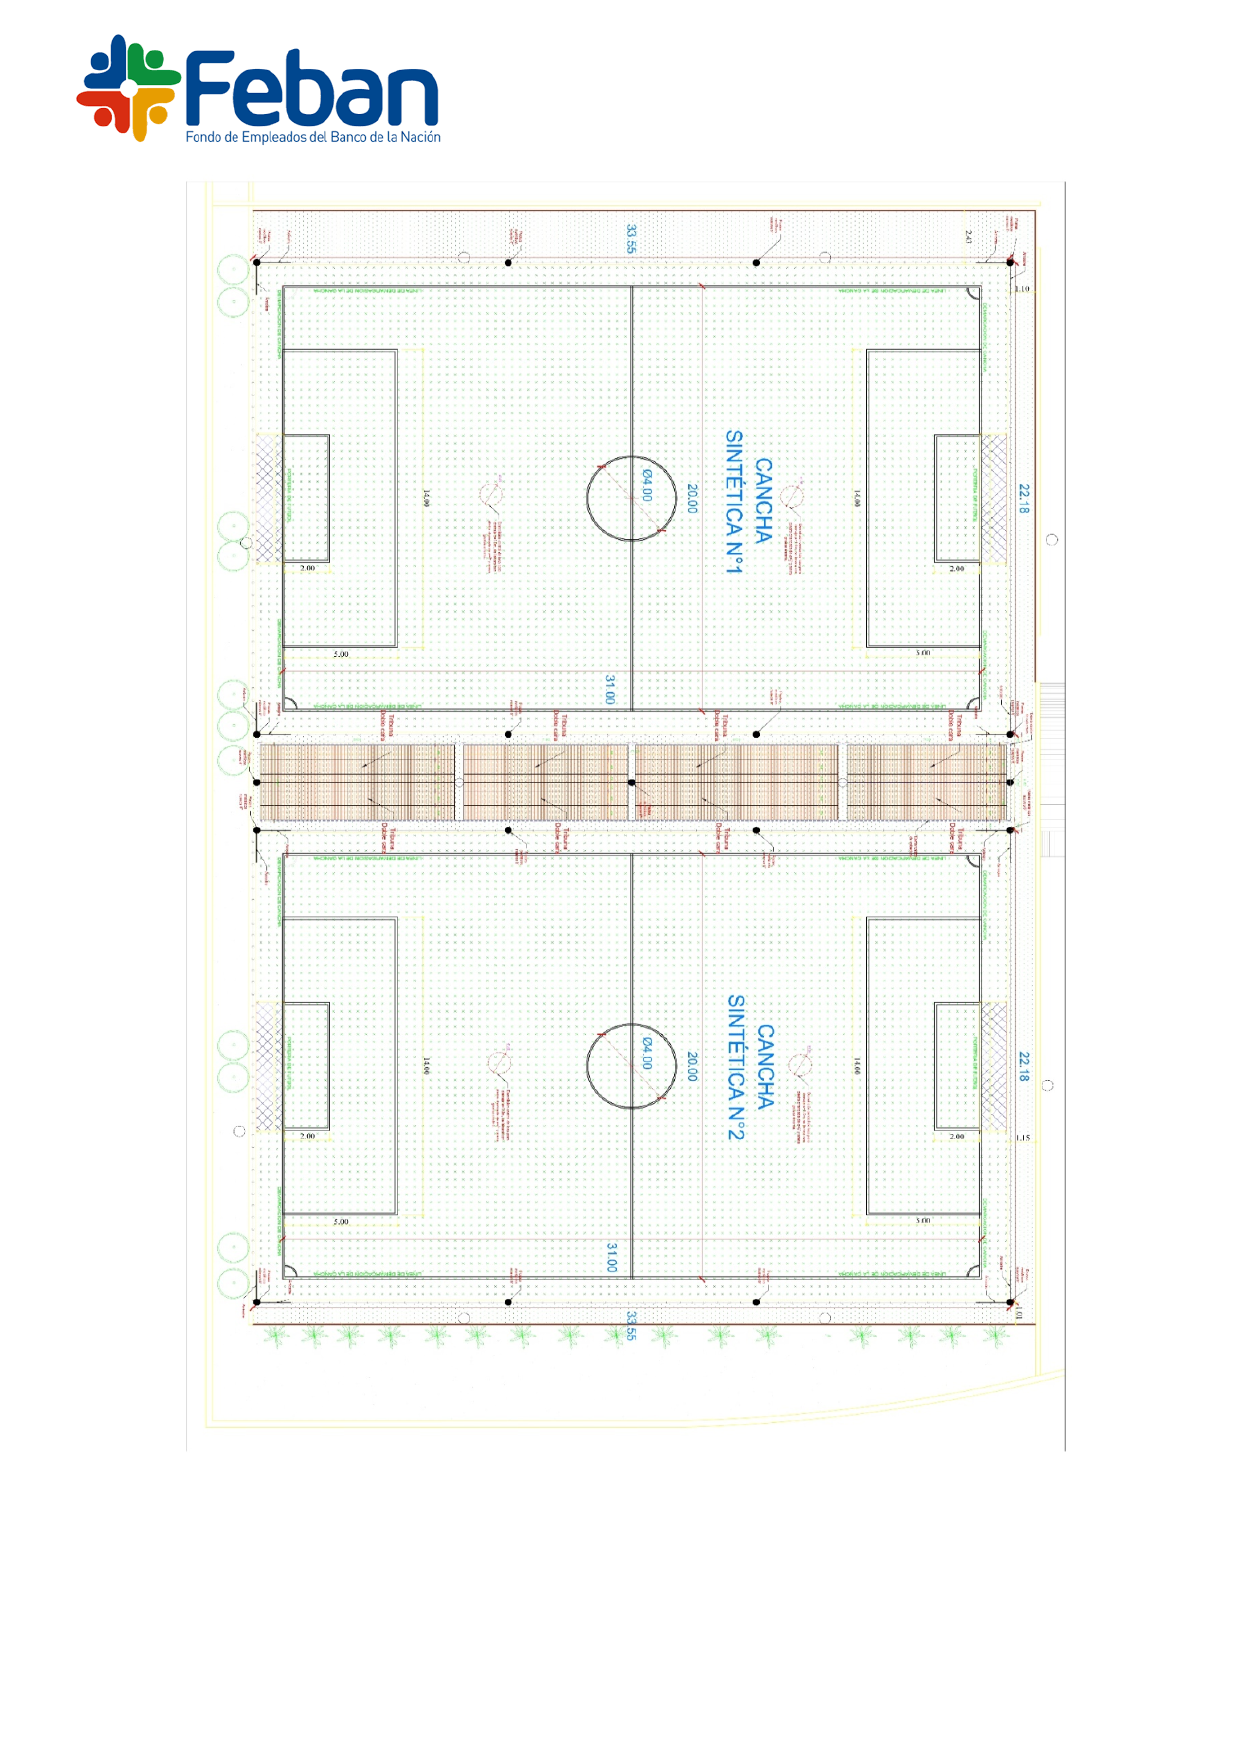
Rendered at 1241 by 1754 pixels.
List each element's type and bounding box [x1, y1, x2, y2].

picture [137, 164, 1115, 1468]
picture [73, 31, 468, 146]
